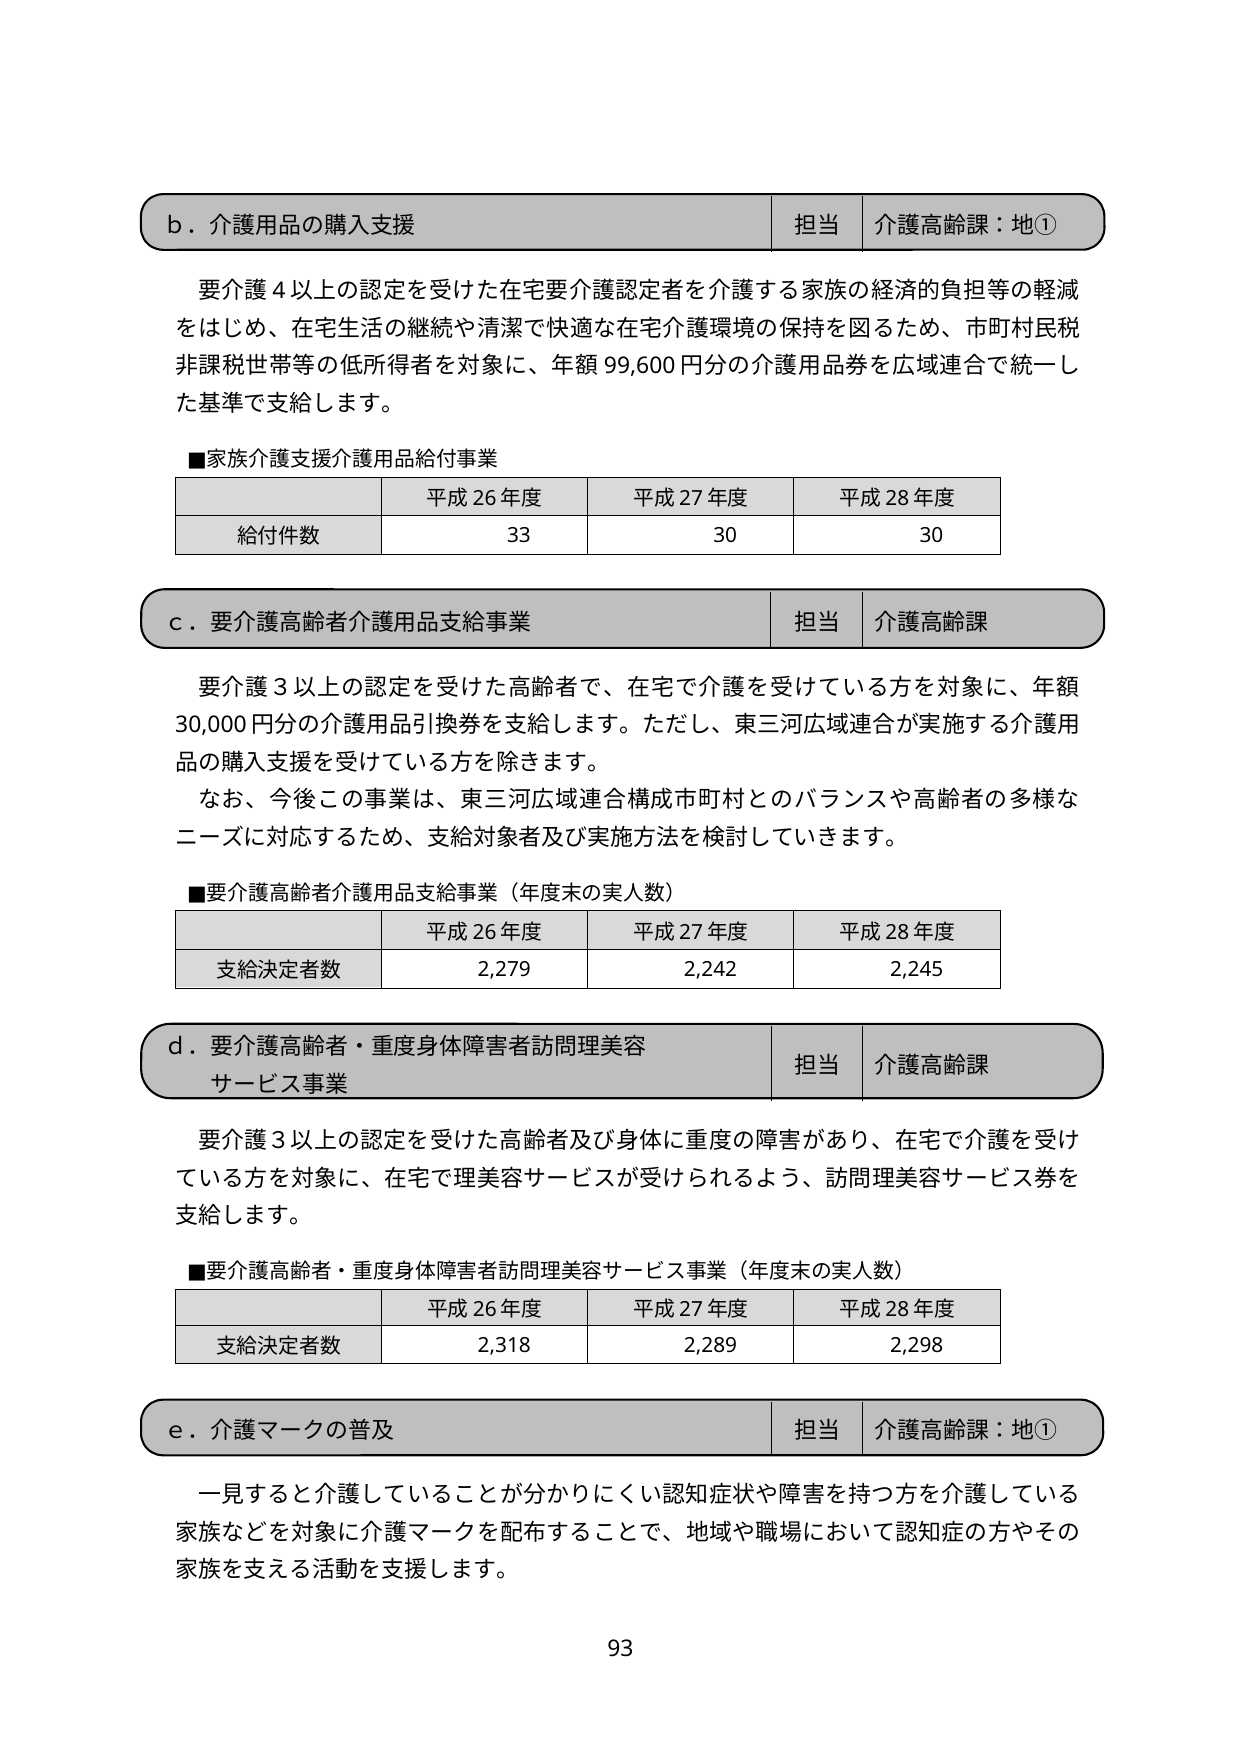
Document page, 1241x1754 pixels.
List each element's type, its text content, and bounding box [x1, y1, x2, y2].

table_header 平成27年度 [588, 478, 793, 515]
table_cell 2,245 [794, 950, 1000, 987]
table_cell 支給決定者数 [176, 950, 381, 987]
table_header [176, 1290, 381, 1325]
table_header ｂ．介護用品の購入支援 [152, 196, 771, 252]
table_cell 30 [794, 516, 1000, 554]
table_cell 2,289 [588, 1326, 793, 1363]
table_cell 一見すると介護していることが分かりにくい認知症状や障害を持つ方を介護している家族などを対象に介護マークを配布することで、地域や職場において認知症の方やその家族を支える活動を支援します。 [152, 1455, 1092, 1586]
table_header 平成28年度 [794, 1290, 1000, 1325]
table_header 介護高齢課：地① [863, 196, 1092, 252]
table_header 平成26年度 [382, 1290, 587, 1325]
table_header 平成27年度 [588, 911, 793, 949]
table_cell 要介護３以上の認定を受けた高齢者で、在宅で介護を受けている方を対象に、年額30,000円分の介護用品引換券を支給します。ただし、東三河広域連合が実施する介護用品の購入支援を受けている方を除きます。 なお、今後この事業は、東三河広域連合構成市町村とのバランスや高齢者の多様なニーズに対応するため、支給対象者及び実施方法を検討していきます。 [152, 648, 1092, 854]
table_header 担当 [772, 1026, 862, 1101]
table_cell 30 [588, 516, 793, 554]
table_cell 要介護4以上の認定を受けた在宅要介護認定者を介護する家族の経済的負担等の軽減をはじめ、在宅生活の継続や清潔で快適な在宅介護環境の保持を図るため、市町村民税非課税世帯等の低所得者を対象に、年額99,600円分の介護用品券を広域連合で統一した基準で支給します。 [152, 252, 1092, 420]
table_header 担当 [772, 196, 862, 252]
table_cell 2,298 [794, 1326, 1000, 1363]
table_cell 2,318 [382, 1326, 587, 1363]
table_header 平成26年度 [382, 478, 587, 515]
table_header 介護高齢課 [863, 1026, 1092, 1101]
table_header [176, 478, 381, 515]
table_header 担当 [771, 592, 862, 648]
table_header 平成28年度 [794, 911, 1000, 949]
table_header [176, 911, 381, 949]
text ■要介護高齢者介護用品支給事業（年度末の実人数） [187, 873, 1122, 910]
table_header ｅ．介護マークの普及 [152, 1402, 771, 1455]
table_header 平成27年度 [588, 1290, 793, 1325]
table_cell 33 [382, 516, 587, 554]
table_header 平成26年度 [382, 911, 587, 949]
table_header 担当 [772, 1402, 862, 1455]
table_cell 2,242 [588, 950, 793, 987]
table_header 介護高齢課 [863, 592, 1092, 648]
table_cell 給付件数 [176, 516, 381, 554]
table_cell 支給決定者数 [176, 1326, 381, 1363]
table_header 介護高齢課：地① [863, 1402, 1092, 1455]
table_header ｃ．要介護高齢者介護用品支給事業 [152, 592, 770, 648]
table_cell 2,279 [382, 950, 587, 987]
table_cell 要介護３以上の認定を受けた高齢者及び身体に重度の障害があり、在宅で介護を受けている方を対象に、在宅で理美容サービスが受けられるよう、訪問理美容サービス券を支給します。 [152, 1101, 1092, 1232]
table_header 平成28年度 [794, 478, 1000, 515]
table_header ｄ．要介護高齢者・重度身体障害者訪問理美容 サービス事業 [152, 1026, 771, 1101]
text ■要介護高齢者・重度身体障害者訪問理美容サービス事業（年度末の実人数） [187, 1251, 1122, 1288]
text ■家族介護支援介護用品給付事業 [187, 439, 1122, 477]
